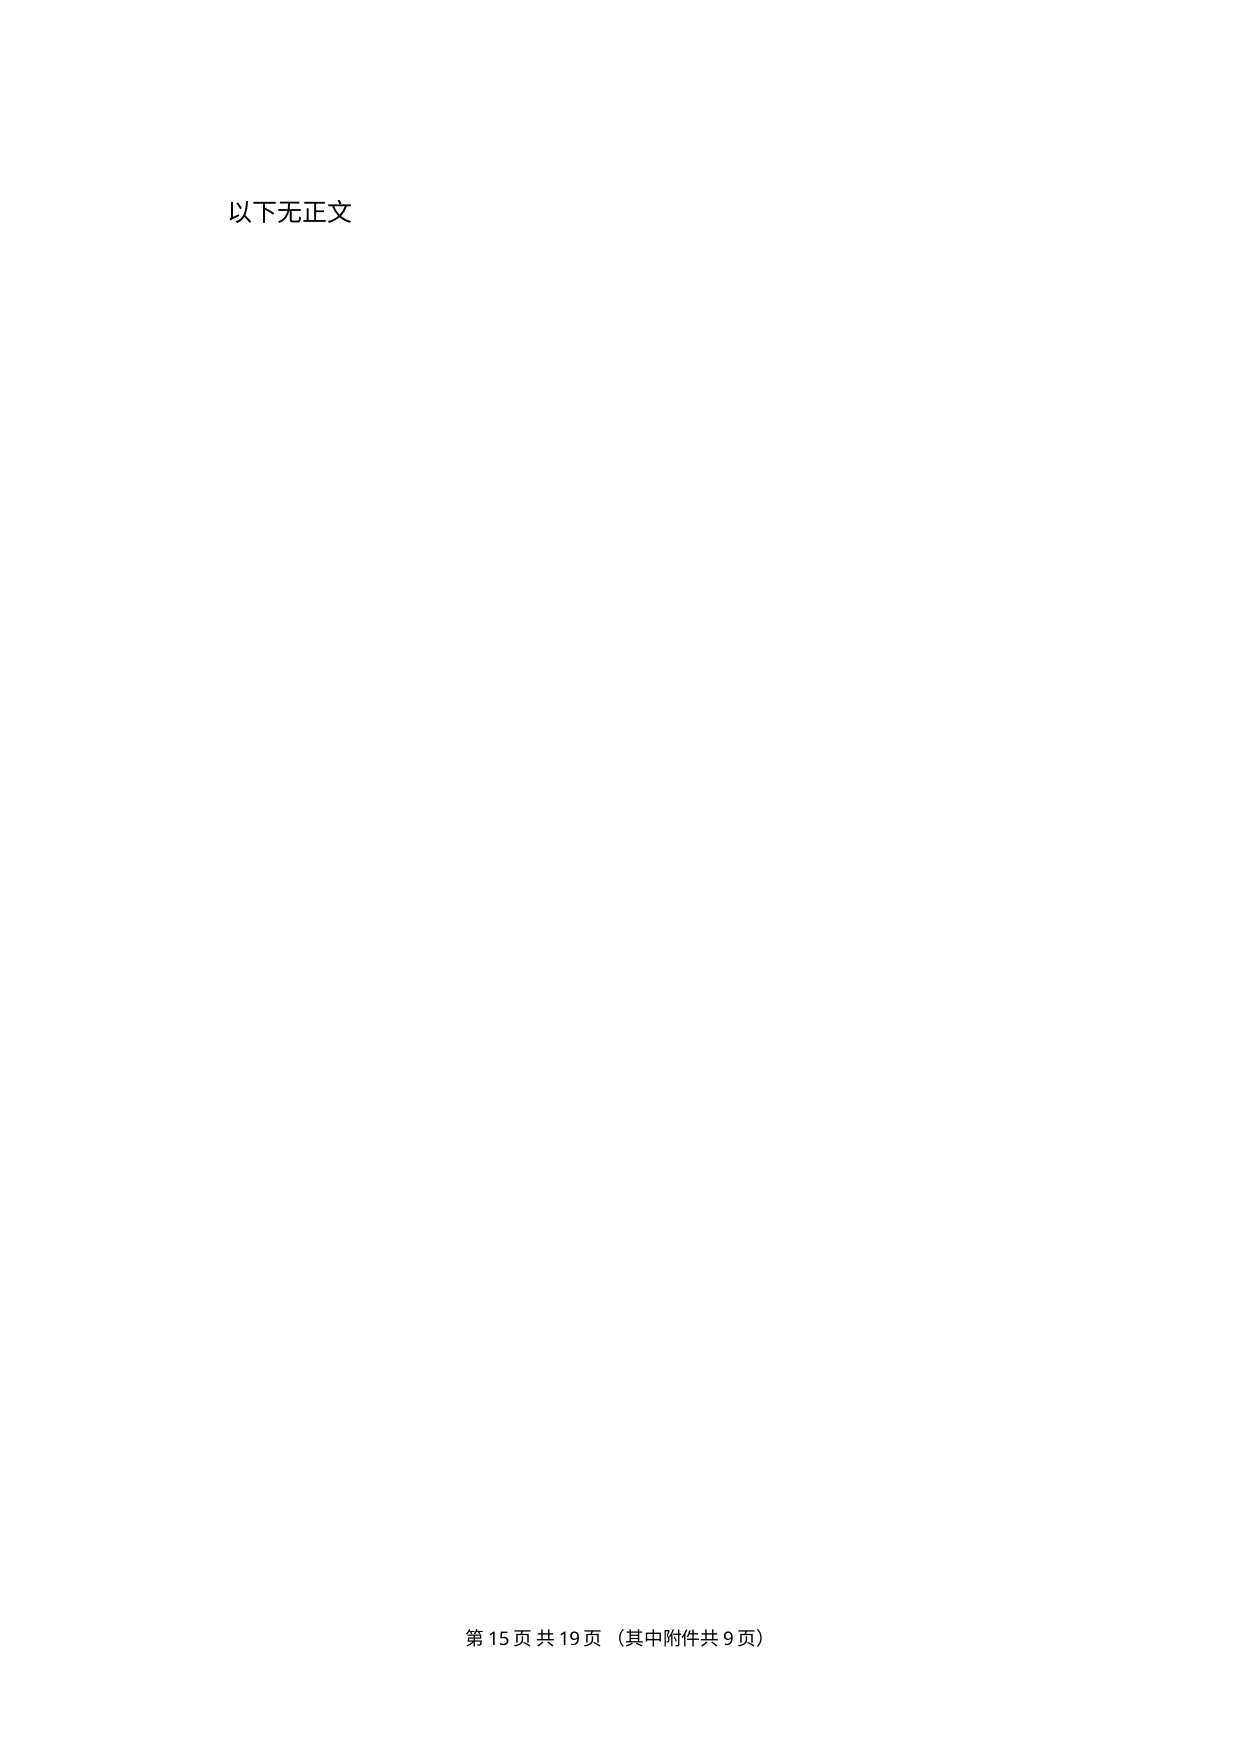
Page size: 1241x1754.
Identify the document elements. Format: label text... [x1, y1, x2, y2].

text 以下无正文 [177, 178, 1063, 243]
